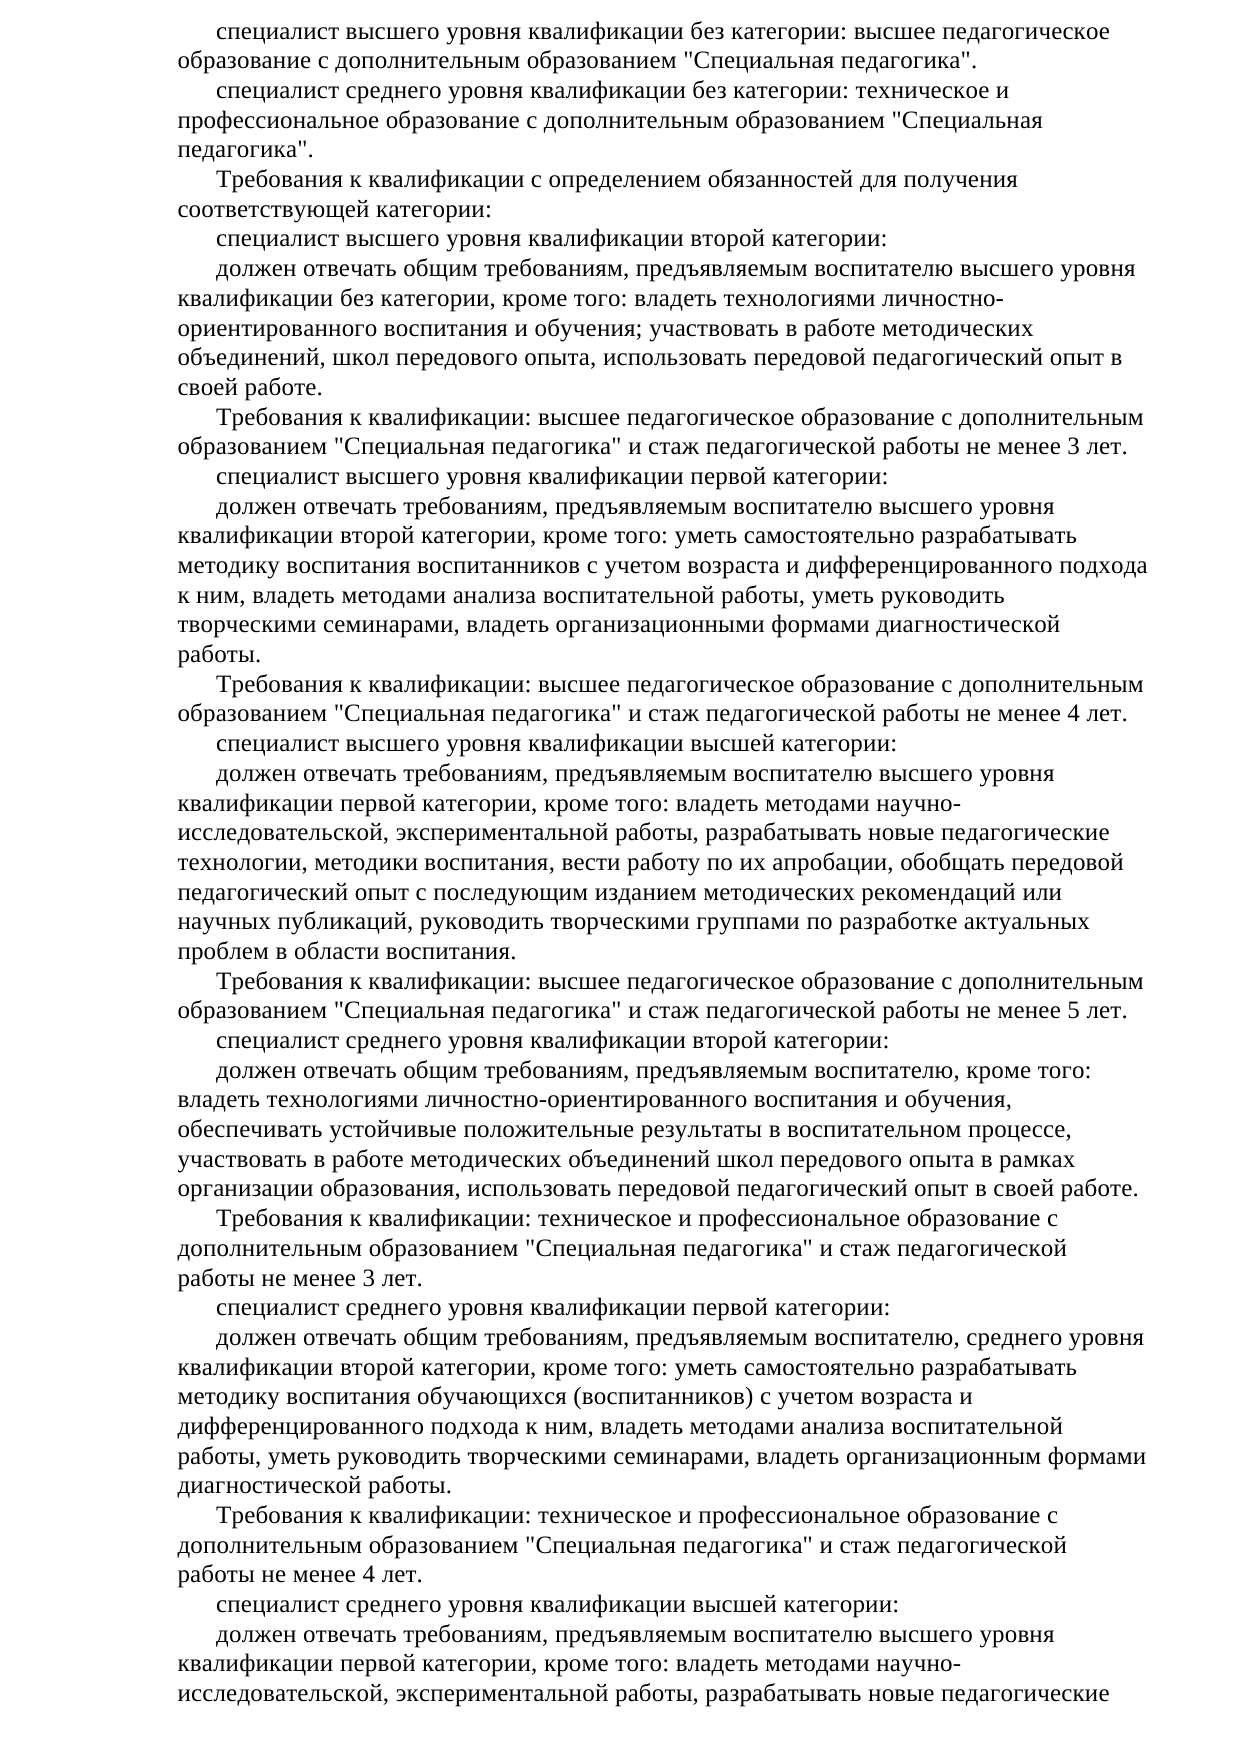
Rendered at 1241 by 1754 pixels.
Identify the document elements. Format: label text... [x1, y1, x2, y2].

text Требования к квалификации: высшее педагогическое образование с дополнительным образованием "Специальная педагогика" и стаж педагогической работы не менее 3 лет. [177, 401, 1152, 460]
text Требования к квалификации с определением обязанностей для получения соответствующей категории: [177, 163, 1152, 223]
text специалист высшего уровня квалификации высшей категории: [177, 727, 1152, 757]
text должен отвечать требованиям, предъявляемым воспитателю высшего уровня квалификации второй категории, кроме того: уметь самостоятельно разрабатывать методику воспитания воспитанников с учетом возраста и дифференцированного подхода к ним, владеть методами анализа воспитательной работы, уметь руководить творческими семинарами, владеть организационными формами диагностической работы. [177, 490, 1152, 668]
text специалист среднего уровня квалификации высшей категории: [177, 1588, 1152, 1618]
text специалист среднего уровня квалификации второй категории: [177, 1024, 1152, 1054]
text Требования к квалификации: техническое и профессиональное образование с дополнительным образованием "Специальная педагогика" и стаж педагогической работы не менее 3 лет. [177, 1202, 1152, 1291]
text специалист высшего уровня квалификации без категории: высшее педагогическое образование с дополнительным образованием "Специальная педагогика". [177, 15, 1152, 74]
text Требования к квалификации: высшее педагогическое образование с дополнительным образованием "Специальная педагогика" и стаж педагогической работы не менее 4 лет. [177, 668, 1152, 727]
text должен отвечать общим требованиям, предъявляемым воспитателю, кроме того: владеть технологиями личностно-ориентированного воспитания и обучения, обеспечивать устойчивые положительные результаты в воспитательном процессе, участвовать в работе методических объединений школ передового опыта в рамках организации образования, использовать передовой педагогический опыт в своей работе. [177, 1054, 1152, 1202]
text Требования к квалификации: высшее педагогическое образование с дополнительным образованием "Специальная педагогика" и стаж педагогической работы не менее 5 лет. [177, 965, 1152, 1024]
text специалист высшего уровня квалификации первой категории: [177, 460, 1152, 490]
text специалист среднего уровня квалификации без категории: техническое и профессиональное образование с дополнительным образованием "Специальная педагогика". [177, 74, 1152, 163]
text должен отвечать общим требованиям, предъявляемым воспитателю высшего уровня квалификации без категории, кроме того: владеть технологиями личностно-ориентированного воспитания и обучения; участвовать в работе методических объединений, школ передового опыта, использовать передовой педагогический опыт в своей работе. [177, 252, 1152, 401]
text Требования к квалификации: техническое и профессиональное образование с дополнительным образованием "Специальная педагогика" и стаж педагогической работы не менее 4 лет. [177, 1499, 1152, 1588]
text специалист высшего уровня квалификации второй категории: [177, 223, 1152, 252]
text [177, 1618, 1152, 1707]
text должен отвечать общим требованиям, предъявляемым воспитателю, среднего уровня квалификации второй категории, кроме того: уметь самостоятельно разрабатывать методику воспитания обучающихся (воспитанников) с учетом возраста и дифференцированного подхода к ним, владеть методами анализа воспитательной работы, уметь руководить творческими семинарами, владеть организационным формами диагностической работы. [177, 1321, 1152, 1499]
text специалист среднего уровня квалификации первой категории: [177, 1291, 1152, 1321]
